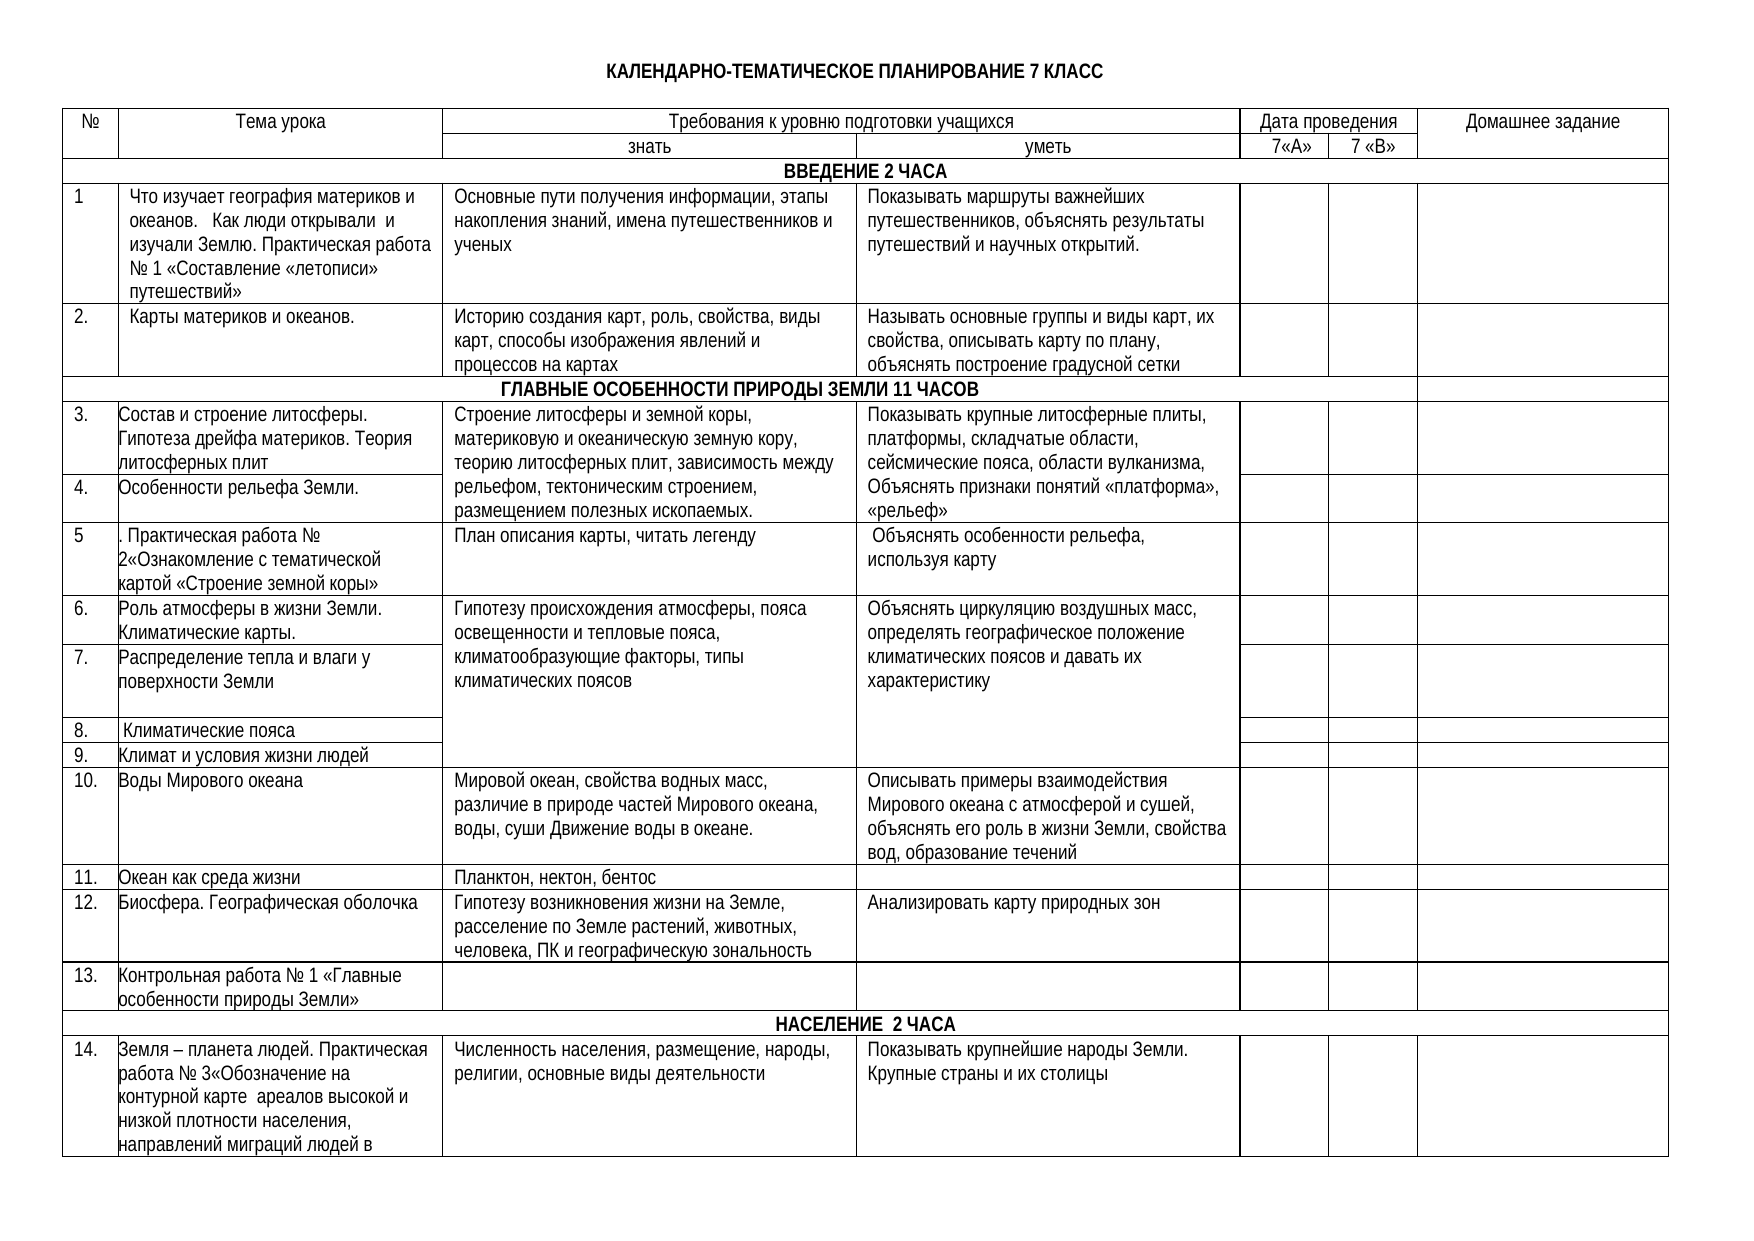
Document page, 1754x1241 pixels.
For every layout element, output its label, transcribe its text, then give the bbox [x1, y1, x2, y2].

table_cell Океан как среда жизни [119, 865, 442, 888]
table_cell Анализировать карту природных зон [857, 890, 1239, 961]
table_cell [1241, 1036, 1328, 1156]
table_cell Объяснять особенности рельефа, используя карту [857, 523, 1239, 595]
table_cell [1241, 596, 1328, 644]
table_cell 12. [63, 890, 118, 961]
table_cell Гипотезу возникновения жизни на Земле, расселение по Земле растений, животных, человека, ПК и географическую зональность [443, 890, 856, 961]
table_cell уметь [857, 134, 1239, 157]
table_cell [1418, 475, 1668, 522]
table_cell [1418, 890, 1668, 961]
text КАЛЕНДАРНО-ТЕМАТИЧЕСКОЕ ПЛАНИРОВАНИЕ 7 КЛАСС [74, 59, 1636, 83]
table_cell [1418, 523, 1668, 595]
table_cell Роль атмосферы в жизни Земли. Климатические карты. [119, 596, 442, 644]
table_cell Описывать примеры взаимодействия Мирового океана с атмосферой и сушей, объяснять его роль в жизни Земли, свойства вод, образование течений [857, 768, 1239, 863]
table_cell [1241, 718, 1328, 742]
table_cell [1241, 963, 1328, 1010]
table_header Домашнее задание [1418, 109, 1668, 157]
table_cell 7 «В» [1329, 134, 1417, 157]
table_header Требования к уровню подготовки учащихся [443, 109, 1239, 132]
table_cell План описания карты, читать легенду [443, 523, 856, 595]
table_header Дата проведения [1241, 109, 1417, 132]
table_cell [1418, 963, 1668, 1010]
table_cell 8. [63, 718, 118, 742]
table_cell 4. [63, 475, 118, 522]
table_cell [1241, 645, 1328, 717]
table_cell [1241, 768, 1328, 863]
table_cell [1418, 865, 1668, 888]
table_cell [1418, 768, 1668, 863]
table_cell [1241, 523, 1328, 595]
table_cell [1329, 743, 1417, 767]
table_cell Контрольная работа № 1 «Главные особенности природы Земли» [119, 963, 442, 1010]
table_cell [443, 1036, 856, 1156]
table_cell [1329, 596, 1417, 644]
table_cell [1329, 184, 1417, 303]
table_cell [1418, 1036, 1668, 1156]
table_cell 7. [63, 645, 118, 717]
table_cell [1241, 865, 1328, 888]
table_cell ГЛАВНЫЕ ОСОБЕННОСТИ ПРИРОДЫ ЗЕМЛИ 11 ЧАСОВ [63, 377, 1417, 401]
table_cell [1418, 377, 1668, 401]
table_header № [63, 109, 118, 157]
table_cell [1241, 184, 1328, 303]
table_cell [1418, 718, 1668, 742]
table_cell Что изучает география материков и океанов. Как люди открывали и изучали Землю. Практическая работа № 1 «Составление «летописи» путешествий» [119, 184, 442, 303]
table_cell [1329, 768, 1417, 863]
table_cell Климатические пояса [119, 718, 442, 742]
table_cell НАСЕЛЕНИЕ 2 ЧАСА [63, 1011, 1668, 1035]
table_cell [1329, 890, 1417, 961]
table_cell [119, 1036, 442, 1156]
table_cell Планктон, нектон, бентос [443, 865, 856, 888]
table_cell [857, 1036, 1239, 1156]
table_cell Объяснять циркуляцию воздушных масс, определять географическое положение климатических поясов и давать их характеристику [857, 596, 1239, 767]
table_cell Основные пути получения информации, этапы накопления знаний, имена путешественников и ученых [443, 184, 856, 303]
table_cell Называть основные группы и виды карт, их свойства, описывать карту по плану, объяснять построение градусной сетки [857, 304, 1239, 376]
table_cell 5 [63, 523, 118, 595]
table_cell [857, 865, 1239, 888]
table_cell [1418, 304, 1668, 376]
table_cell Показывать крупные литосферные плиты, платформы, складчатые области, сейсмические пояса, области вулканизма, Объяснять признаки понятий «платформа», «рельеф» [857, 402, 1239, 522]
table_cell [1418, 402, 1668, 474]
table_cell [1418, 596, 1668, 644]
table_cell Климат и условия жизни людей [119, 743, 442, 767]
table_cell [1329, 402, 1417, 474]
table_cell [1418, 743, 1668, 767]
table_cell знать [443, 134, 856, 157]
table_cell [1329, 304, 1417, 376]
table_cell [1329, 865, 1417, 888]
table_cell [1329, 523, 1417, 595]
table_cell [1329, 718, 1417, 742]
table_cell [1418, 184, 1668, 303]
table_cell [1418, 645, 1668, 717]
table_cell [1329, 963, 1417, 1010]
table_cell Распределение тепла и влаги у поверхности Земли [119, 645, 442, 717]
table_cell [1241, 402, 1328, 474]
table_cell Строение литосферы и земной коры, материковую и океаническую земную кору, теорию литосферных плит, зависимость между рельефом, тектоническим строением, размещением полезных ископаемых. [443, 402, 856, 522]
table_cell [1241, 743, 1328, 767]
table_cell . Практическая работа № 2«Ознакомление с тематической картой «Строение земной коры» [119, 523, 442, 595]
table_cell Карты материков и океанов. [119, 304, 442, 376]
table_cell 3. [63, 402, 118, 474]
table_cell [1329, 1036, 1417, 1156]
table_cell [1241, 890, 1328, 961]
table_cell Мировой океан, свойства водных масс, различие в природе частей Мирового океана, воды, суши Движение воды в океане. [443, 768, 856, 863]
table_cell Состав и строение литосферы. Гипотеза дрейфа материков. Теория литосферных плит [119, 402, 442, 474]
table_cell 10. [63, 768, 118, 863]
table_cell 7«А» [1241, 134, 1328, 157]
table_cell ВВЕДЕНИЕ 2 ЧАСА [63, 159, 1668, 182]
table_cell 9. [63, 743, 118, 767]
table_cell 1 [63, 184, 118, 303]
table_cell [1329, 475, 1417, 522]
table_cell Биосфера. Географическая оболочка [119, 890, 442, 961]
table_cell 2. [63, 304, 118, 376]
table_cell Историю создания карт, роль, свойства, виды карт, способы изображения явлений и процессов на картах [443, 304, 856, 376]
table_cell 13. [63, 963, 118, 1010]
table_cell Воды Мирового океана [119, 768, 442, 863]
table_cell [443, 963, 856, 1010]
table_cell 6. [63, 596, 118, 644]
table_header Тема урока [119, 109, 442, 157]
table_cell Особенности рельефа Земли. [119, 475, 442, 522]
table_cell Показывать маршруты важнейших путешественников, объяснять результаты путешествий и научных открытий. [857, 184, 1239, 303]
table_cell [1329, 645, 1417, 717]
table_cell Гипотезу происхождения атмосферы, пояса освещенности и тепловые пояса, климатообразующие факторы, типы климатических поясов [443, 596, 856, 767]
table_cell [1241, 475, 1328, 522]
table_cell [857, 963, 1239, 1010]
table_cell [1241, 304, 1328, 376]
table_cell 11. [63, 865, 118, 888]
table_cell 14. [63, 1036, 118, 1156]
